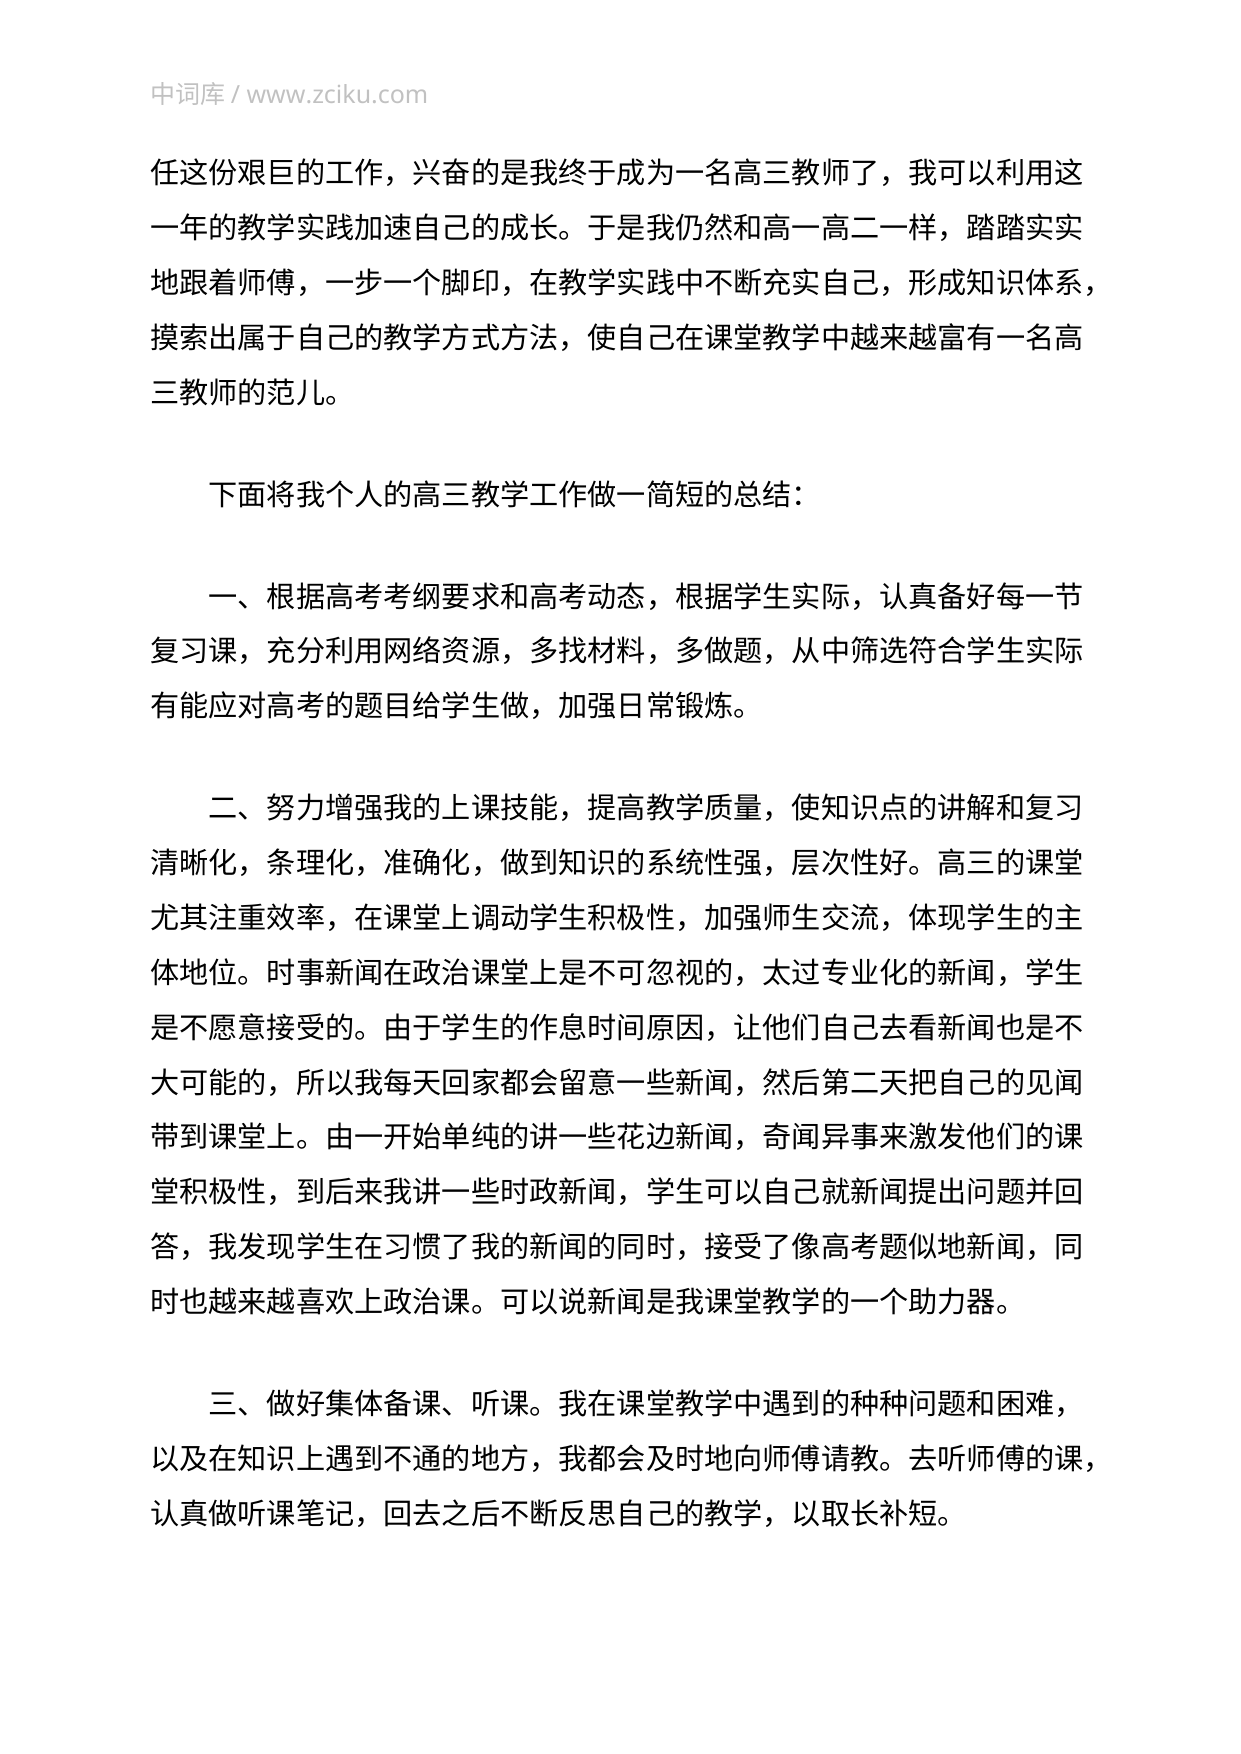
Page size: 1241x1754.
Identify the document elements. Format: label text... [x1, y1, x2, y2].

text 二、努力增强我的上课技能，提高教学质量，使知识点的讲解和复习清晰化，条理化，准确化，做到知识的系统性强，层次性好。高三的课堂尤其注重效率，在课堂上调动学生积极性，加强师生交流，体现学生的主体地位。时事新闻在政治课堂上是不可忽视的，太过专业化的新闻，学生是不愿意接受的。由于学生的作息时间原因，让他们自己去看新闻也是不大可能的，所以我每天回家都会留意一些新闻，然后第二天把自己的见闻带到课堂上。由一开始单纯的讲一些花边新闻，奇闻异事来激发他们的课堂积极性，到后来我讲一些时政新闻，学生可以自己就新闻提出问题并回答，我发现学生在习惯了我的新闻的同时，接受了像高考题似地新闻，同时也越来越喜欢上政治课。可以说新闻是我课堂教学的一个助力器。 [150, 785, 1090, 1321]
text 下面将我个人的高三教学工作做一简短的总结： [150, 471, 1090, 514]
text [150, 150, 1090, 412]
text 一、根据高考考纲要求和高考动态，根据学生实际，认真备好每一节复习课，充分利用网络资源，多找材料，多做题，从中筛选符合学生实际有能应对高考的题目给学生做，加强日常锻炼。 [150, 573, 1090, 725]
text 三、做好集体备课、听课。我在课堂教学中遇到的种种问题和困难，以及在知识上遇到不通的地方，我都会及时地向师傅请教。去听师傅的课，认真做听课笔记，回去之后不断反思自己的教学，以取长补短。 [150, 1381, 1090, 1533]
